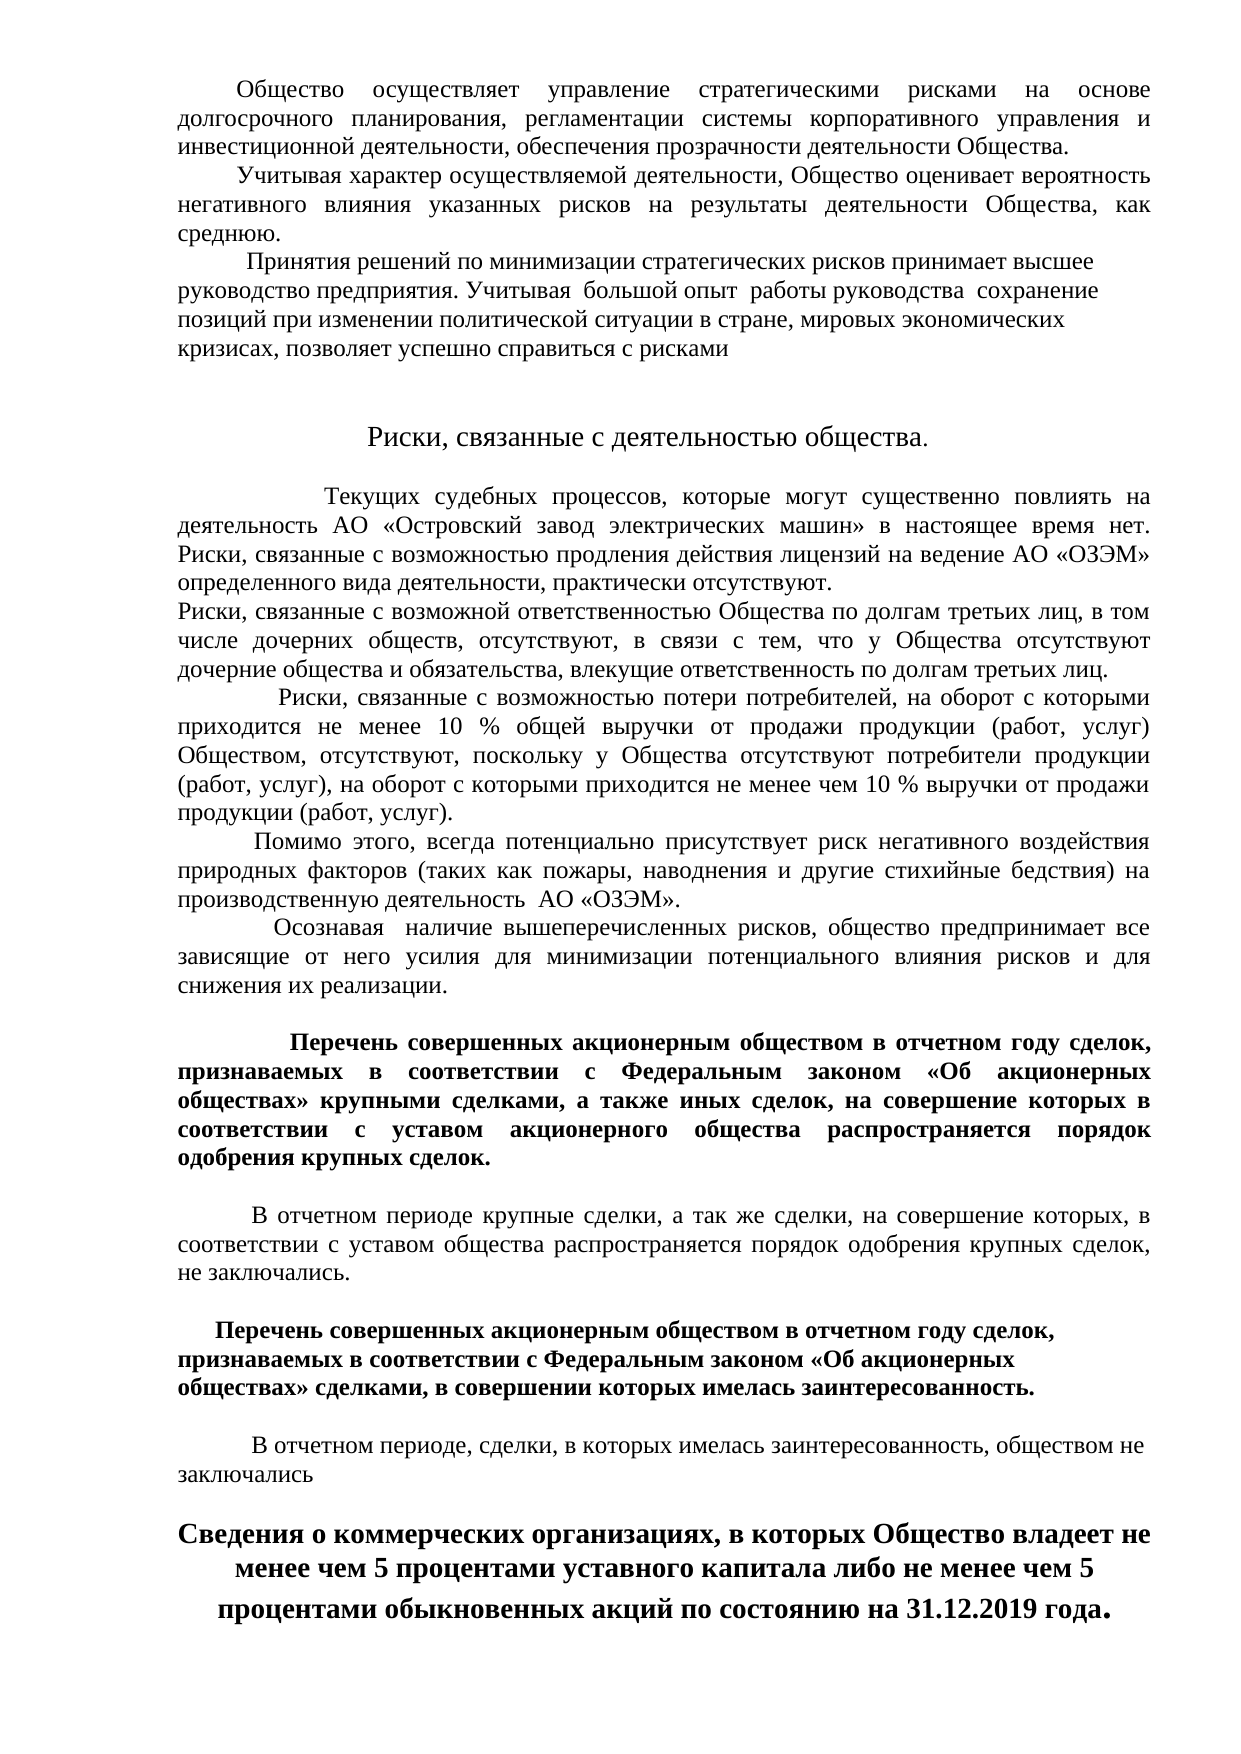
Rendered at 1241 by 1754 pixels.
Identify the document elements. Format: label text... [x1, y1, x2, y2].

text Принятия решений по минимизации стратегических рисков принимает высшее руководство предприятия. Учитывая большой опыт работы руководства сохранение позиций при изменении политической ситуации в стране, мировых экономических кризисах, позволяет успешно справиться с рисками [177, 246, 1151, 361]
text Перечень совершенных акционерным обществом в отчетном году сделок, признаваемых в соответствии с Федеральным законом «Об акционерных обществах» сделками, в совершении которых имелась заинтересованность. [177, 1315, 1152, 1401]
text Учитывая характер осуществляемой деятельности, Общество оценивает вероятность негативного влияния указанных рисков на результаты деятельности Общества, как среднюю. [177, 160, 1152, 246]
text Перечень совершенных акционерным обществом в отчетном году сделок, признаваемых в соответствии с Федеральным законом «Об акционерных обществах» крупными сделками, а также иных сделок, на совершение которых в соответствии с уставом акционерного общества распространяется порядок одобрения крупных сделок. [177, 1027, 1152, 1171]
text Текущих судебных процессов, которые могут существенно повлиять на деятельность АО «Островский завод электрических машин» в настоящее время нет. Риски, связанные с возможностью продления действия лицензий на ведение АО «ОЗЭМ» определенного вида деятельности, практически отсутствуют. [177, 481, 1152, 596]
text Осознавая наличие вышеперечисленных рисков, общество предпринимает все зависящие от него усилия для минимизации потенциального влияния рисков и для снижения их реализации. [177, 912, 1152, 999]
text В отчетном периоде, сделки, в которых имелась заинтересованность, обществом не заключались [177, 1430, 1152, 1487]
text Общество осуществляет управление стратегическими рисками на основе долгосрочного планирования, регламентации системы корпоративного управления и инвестиционной деятельности, обеспечения прозрачности деятельности Общества. [177, 74, 1152, 160]
text Риски, связанные с возможной ответственностью Общества по долгам третьих лиц, в том числе дочерних обществ, отсутствуют, в связи с тем, что у Общества отсутствуют дочерние общества и обязательства, влекущие ответственность по долгам третьих лиц. [177, 596, 1151, 682]
text Риски, связанные с возможностью потери потребителей, на оборот с которыми приходится не менее 10 % общей выручки от продажи продукции (работ, услуг) Обществом, отсутствуют, поскольку у Общества отсутствуют потребители продукции (работ, услуг), на оборот с которыми приходится не менее чем 10 % выручки от продажи продукции (работ, услуг). [177, 682, 1151, 826]
text В отчетном периоде крупные сделки, а так же сделки, на совершение которых, в соответствии с уставом общества распространяется порядок одобрения крупных сделок, не заключались. [177, 1200, 1152, 1286]
text Сведения о коммерческих организациях, в которых Общество владеет не менее чем 5 процентами уставного капитала либо не менее чем 5 процентами обыкновенных акций по состоянию на 31.12.2019 года. [177, 1516, 1152, 1626]
text Помимо этого, всегда потенциально присутствует риск негативного воздействия природных факторов (таких как пожары, наводнения и другие стихийные бедствия) на производственную деятельность АО «ОЗЭМ». [177, 826, 1151, 912]
text Риски, связанные с деятельностью общества. [177, 419, 1152, 452]
